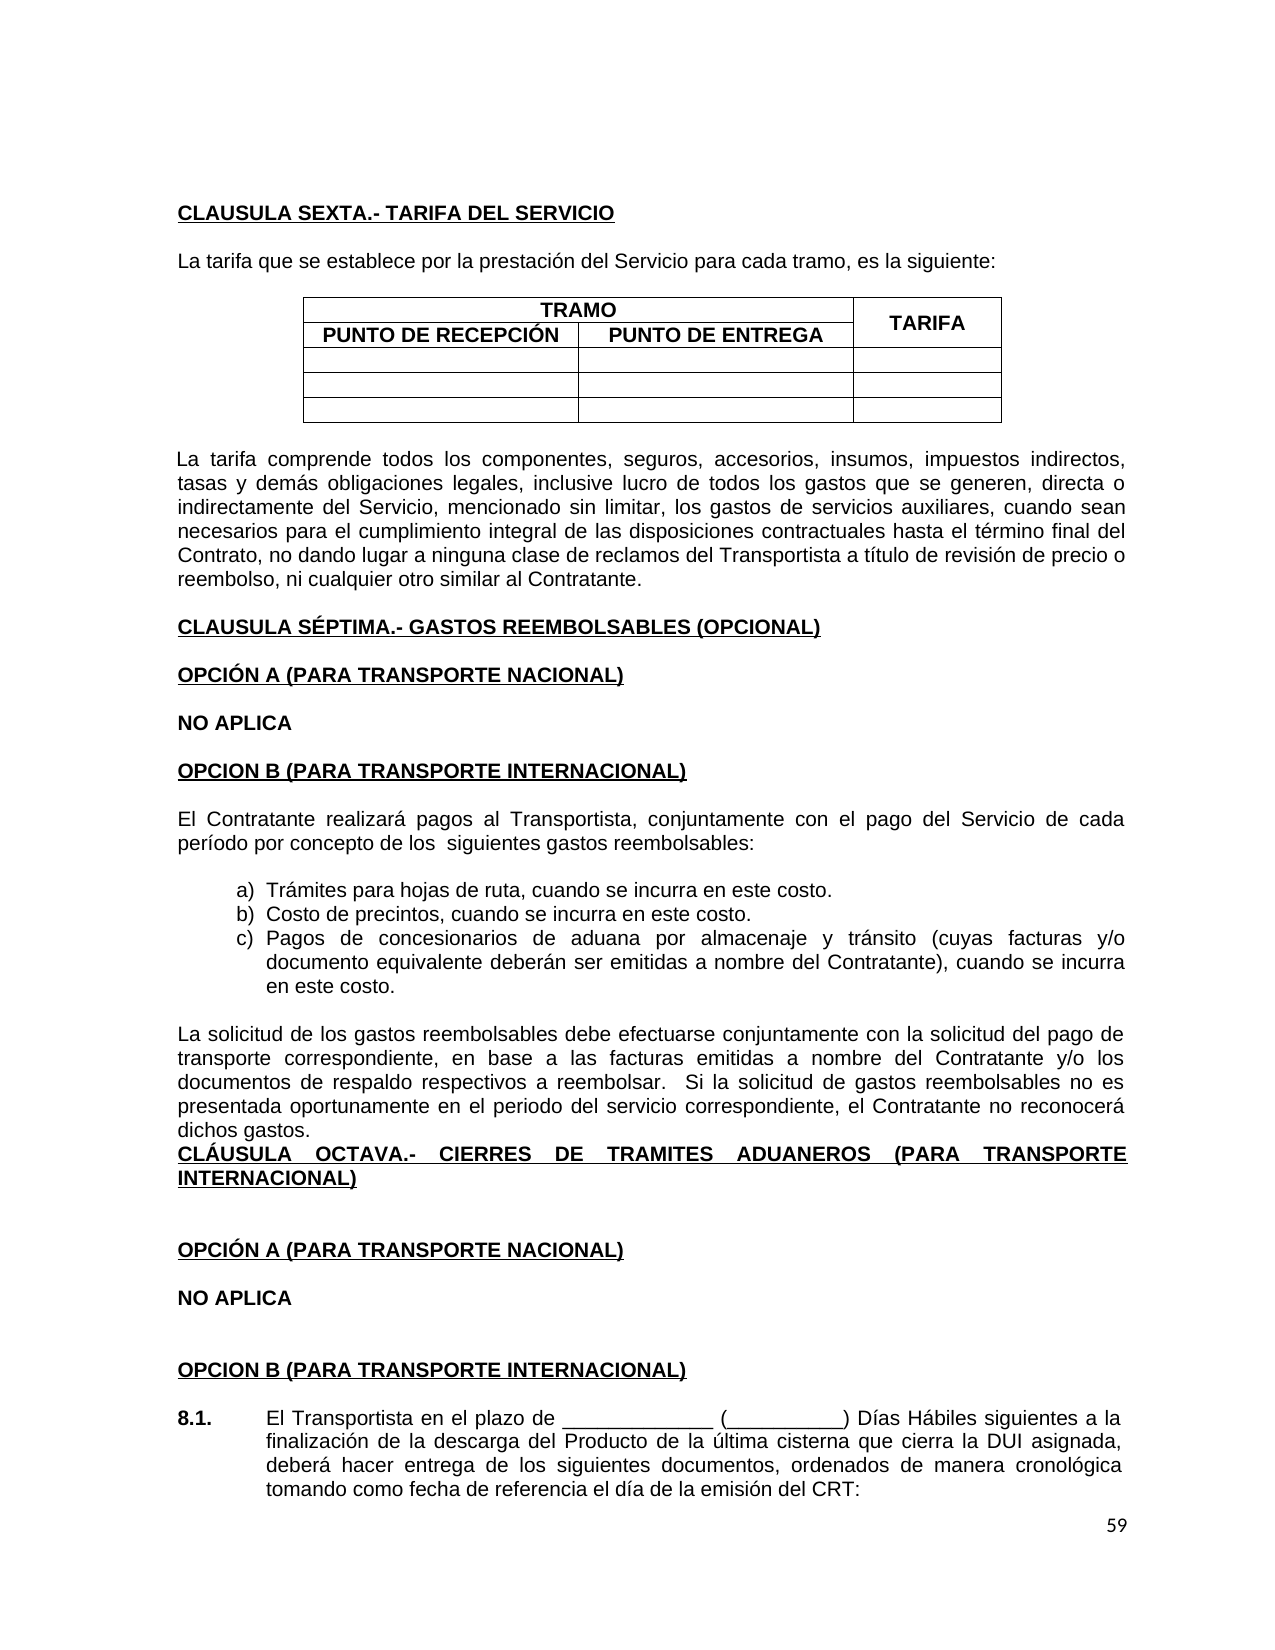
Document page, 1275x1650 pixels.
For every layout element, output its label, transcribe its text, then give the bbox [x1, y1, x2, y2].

table_cell PUNTO DE ENTREGA [579, 323, 853, 347]
table_cell PUNTO DE RECEPCIÓN [304, 323, 578, 347]
text La tarifa comprende todos los componentes, seguros, accesorios, insumos, impuestos indirectos, tasas y demás obligaciones legales, inclusive lucro de todos los gastos que se generen, directa o indirectamente del Servicio, mencionado sin limitar, los gastos de servicios auxiliares, cuando sean necesarios para el cumplimiento integral de las disposiciones contractuales hasta el término final del Contrato, no dando lugar a ninguna clase de reclamos del Transportista a título de revisión de precio o reembolso, ni cualquier otro similar al Contratante. [176, 447, 1127, 591]
text OPCIÓN A (PARA TRANSPORTE NACIONAL) [177, 1238, 1127, 1262]
table_cell [579, 348, 853, 372]
table_cell [304, 348, 578, 372]
text OPCIÓN A (PARA TRANSPORTE NACIONAL) [177, 663, 1127, 687]
table_cell [579, 398, 853, 422]
text La solicitud de los gastos reembolsables debe efectuarse conjuntamente con la solicitud del pago de transporte correspondiente, en base a las facturas emitidas a nombre del Contratante y/o los documentos de respaldo respectivos a reembolsar. Si la solicitud de gastos reembolsables no es presentada oportunamente en el periodo del servicio correspondiente, el Contratante no reconocerá dichos gastos. [177, 1022, 1126, 1142]
list Costo de precintos, cuando se incurra en este costo. [236, 902, 1126, 926]
text CLAUSULA SEXTA.- TARIFA DEL SERVICIO [177, 201, 1127, 225]
text NO APLICA [177, 711, 1127, 734]
table_cell [854, 398, 1001, 422]
text CLÁUSULA OCTAVA.- CIERRES DE TRAMITES ADUANEROS (PARA TRANSPORTE INTERNACIONAL) [177, 1164, 1127, 1190]
table_header TARIFA [854, 298, 1001, 347]
list El Transportista en el plazo de _____________ (__________) Días Hábiles siguientes a la finalización de la descarga del Producto de la última cisterna que cierra la DUI asignada, deberá hacer entrega de los siguientes documentos, ordenados de manera cronológica tomando como fecha de referencia el día de la emisión del CRT: [177, 1405, 1123, 1501]
list Trámites para hojas de ruta, cuando se incurra en este costo. [236, 878, 1126, 902]
text OPCION B (PARA TRANSPORTE INTERNACIONAL) [177, 1357, 1127, 1381]
text NO APLICA [177, 1286, 1127, 1309]
table_cell [854, 373, 1001, 397]
text OPCION B (PARA TRANSPORTE INTERNACIONAL) [177, 758, 1127, 782]
table_cell [854, 348, 1001, 372]
text CLAUSULA SÉPTIMA.- GASTOS REEMBOLSABLES (OPCIONAL) [177, 615, 1127, 639]
table_header TRAMO [304, 298, 853, 322]
list Pagos de concesionarios de aduana por almacenaje y tránsito (cuyas facturas y/o documento equivalente deberán ser emitidas a nombre del Contratante), cuando se incurra en este costo. [236, 926, 1126, 998]
text La tarifa que se establece por la prestación del Servicio para cada tramo, es la siguiente: [177, 249, 1127, 273]
text CLÁUSULA OCTAVA.- CIERRES DE TRAMITES ADUANEROS (PARA TRANSPORTE INTERNACIONAL) [177, 1142, 1127, 1163]
table_cell [304, 398, 578, 422]
text El Contratante realizará pagos al Transportista, conjuntamente con el pago del Servicio de cada período por concepto de los siguientes gastos reembolsables: [177, 806, 1126, 854]
table_cell [579, 373, 853, 397]
table_cell [304, 373, 578, 397]
